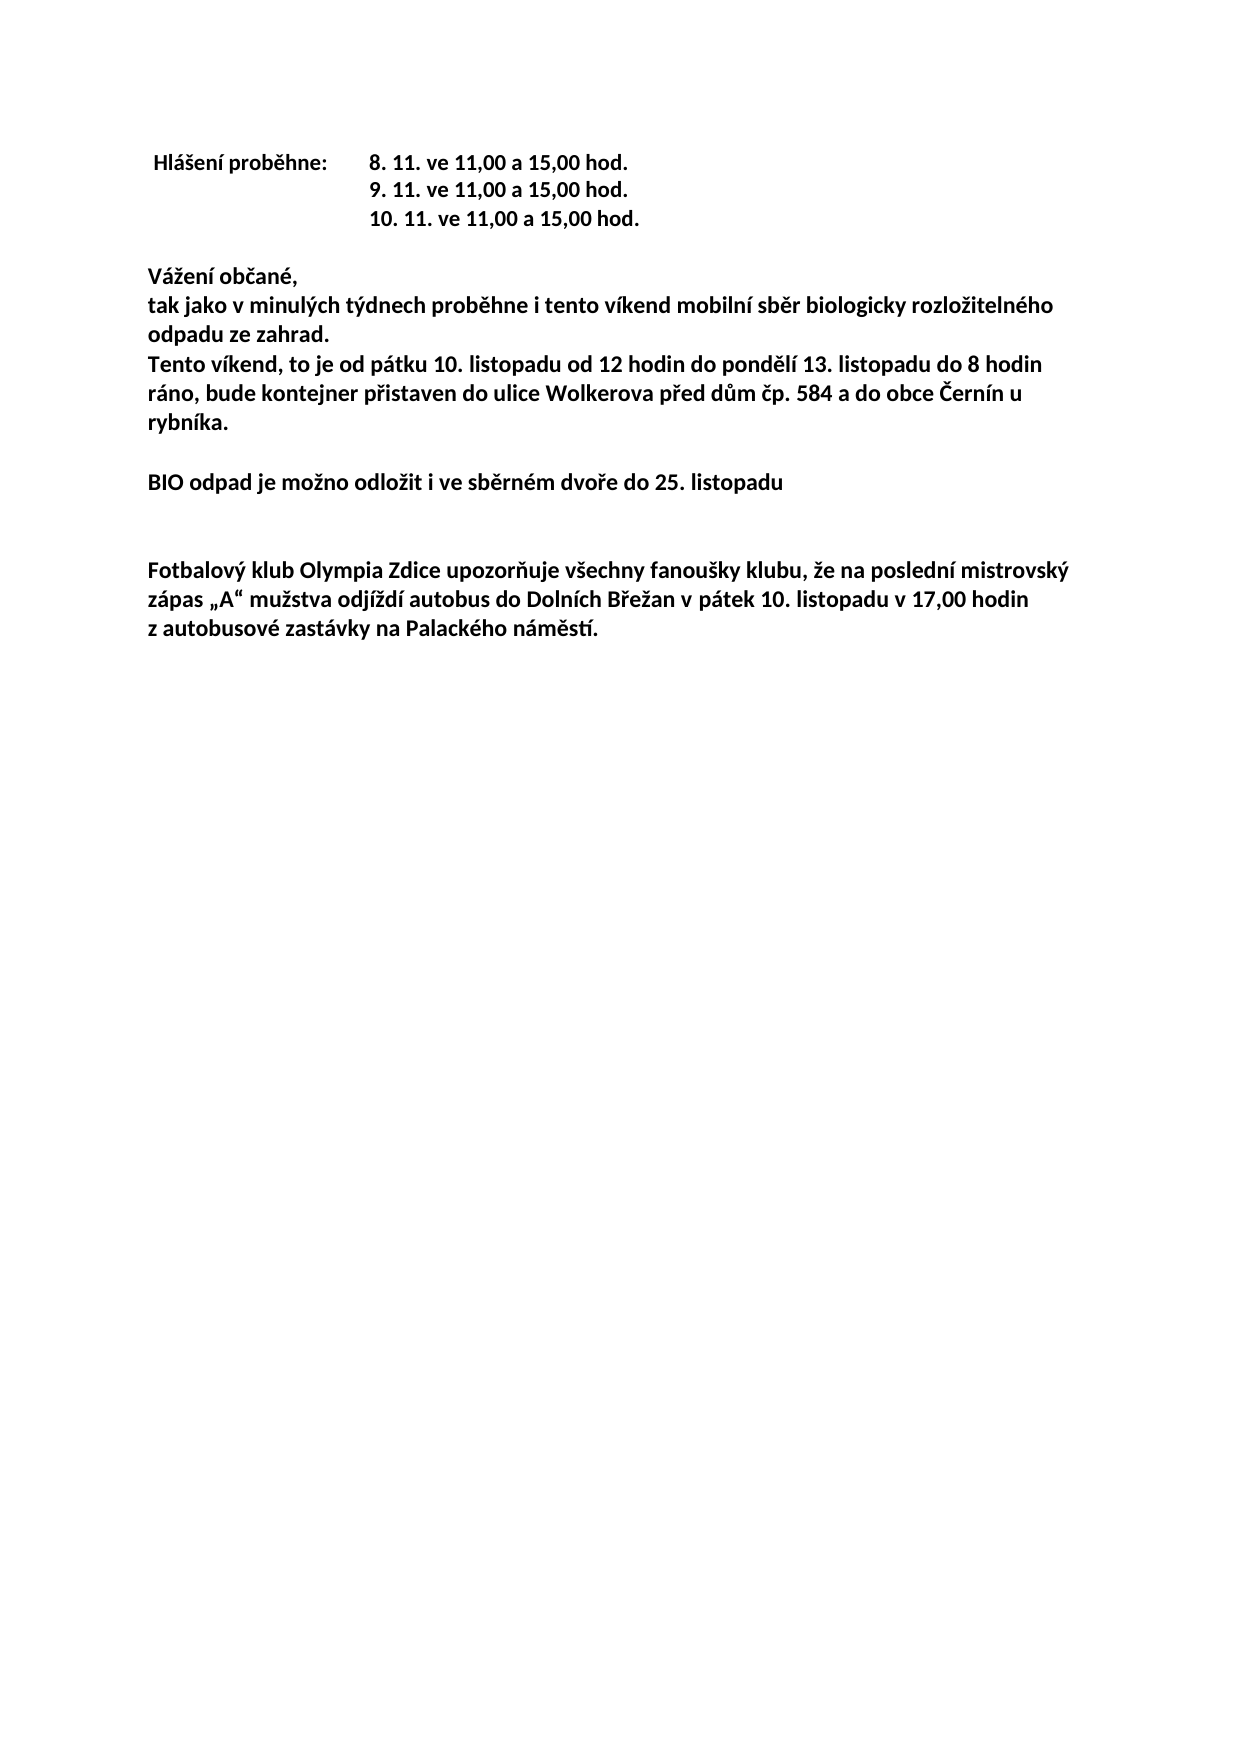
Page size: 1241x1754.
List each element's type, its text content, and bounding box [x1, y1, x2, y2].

text Fotbalový klub Olympia Zdice upozorňuje všechny fanoušky klubu, že na poslední mistrovský zápas „A“ mužstva odjíždí autobus do Dolních Břežan v pátek 10. listopadu v 17,00 hodin z autobusové zastávky na Palackého náměstí. [148, 555, 1093, 643]
text tak jako v minulých týdnech proběhne i tento víkend mobilní sběr biologicky rozložitelného odpadu ze zahrad. [148, 290, 1093, 349]
text 10. 11. ve 11,00 a 15,00 hod. [295, 204, 1093, 232]
text Hlášení proběhne: 8. 11. ve 11,00 a 15,00 hod. [148, 148, 1093, 176]
text Vážení občané, [148, 261, 1093, 290]
text BIO odpad je možno odložit i ve sběrném dvoře do 25. listopadu [148, 467, 1093, 496]
text 9. 11. ve 11,00 a 15,00 hod. [295, 176, 1093, 204]
text Tento víkend, to je od pátku 10. listopadu od 12 hodin do pondělí 13. listopadu do 8 hodin ráno, bude kontejner přistaven do ulice Wolkerova před dům čp. 584 a do obce Černín u rybníka. [148, 349, 1093, 437]
